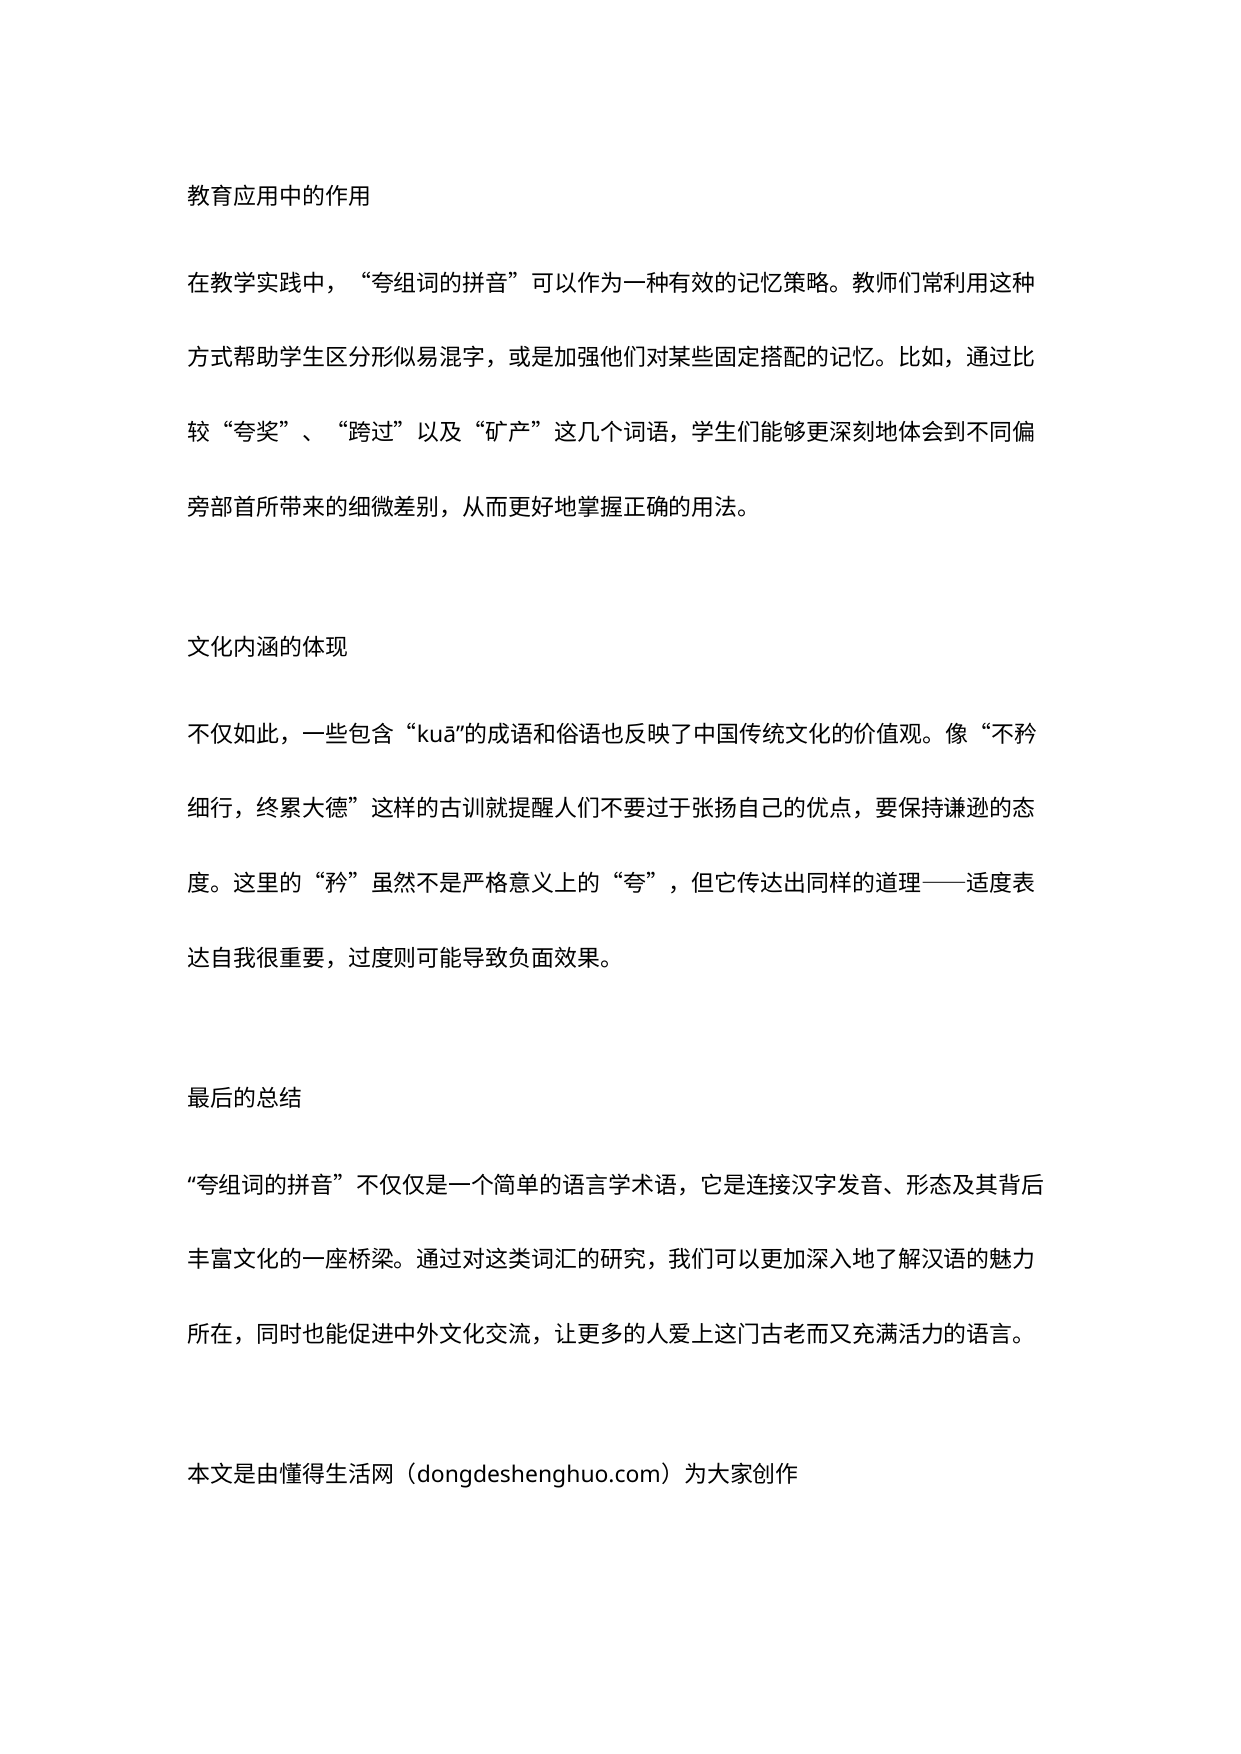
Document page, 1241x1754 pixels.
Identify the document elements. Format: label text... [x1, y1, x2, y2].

text 教育应用中的作用 [187, 162, 1053, 227]
text 在教学实践中，“夸组词的拼音”可以作为一种有效的记忆策略。教师们常利用这种方式帮助学生区分形似易混字，或是加强他们对某些固定搭配的记忆。比如，通过比较“夸奖”、“跨过”以及“矿产”这几个词语，学生们能够更深刻地体会到不同偏旁部首所带来的细微差别，从而更好地掌握正确的用法。 [187, 248, 1053, 538]
text “夸组词的拼音”不仅仅是一个简单的语言学术语，它是连接汉字发音、形态及其背后丰富文化的一座桥梁。通过对这类词汇的研究，我们可以更加深入地了解汉语的魅力所在，同时也能促进中外文化交流，让更多的人爱上这门古老而又充满活力的语言。 [187, 1151, 1053, 1365]
text 文化内涵的体现 [187, 613, 1053, 678]
text 不仅如此，一些包含“kuā”的成语和俗语也反映了中国传统文化的价值观。像“不矜细行，终累大德”这样的古训就提醒人们不要过于张扬自己的优点，要保持谦逊的态度。这里的“矜”虽然不是严格意义上的“夸”，但它传达出同样的道理——适度表达自我很重要，过度则可能导致负面效果。 [187, 699, 1053, 989]
text 本文是由懂得生活网（dongdeshenghuo.com）为大家创作 [187, 1440, 1053, 1505]
text 最后的总结 [187, 1064, 1053, 1129]
